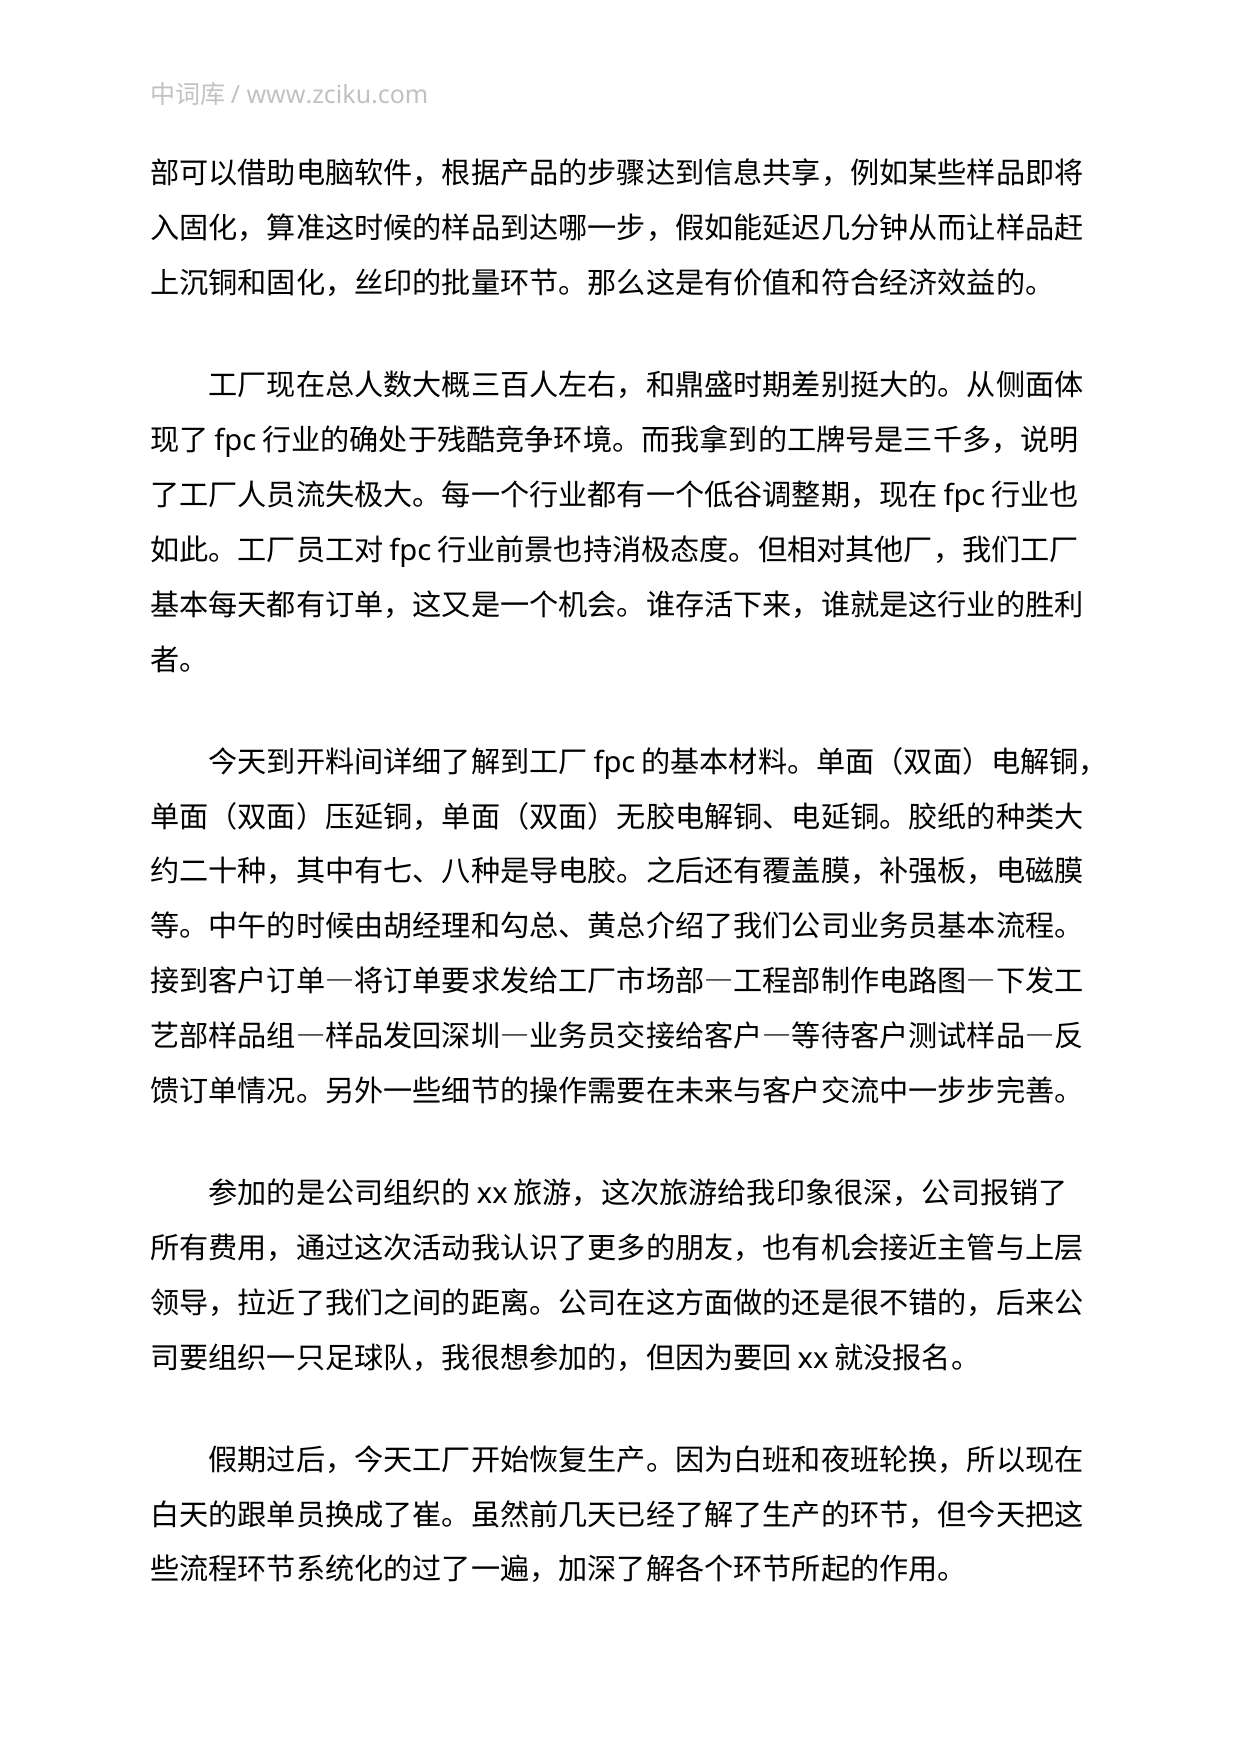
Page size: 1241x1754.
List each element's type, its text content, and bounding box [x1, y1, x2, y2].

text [150, 150, 1090, 302]
text 参加的是公司组织的xx旅游，这次旅游给我印象很深，公司报销了所有费用，通过这次活动我认识了更多的朋友，也有机会接近主管与上层领导，拉近了我们之间的距离。公司在这方面做的还是很不错的，后来公司要组织一只足球队，我很想参加的，但因为要回xx就没报名。 [150, 1169, 1090, 1377]
text 今天到开料间详细了解到工厂fpc的基本材料。单面（双面）电解铜，单面（双面）压延铜，单面（双面）无胶电解铜、电延铜。胶纸的种类大约二十种，其中有七、八种是导电胶。之后还有覆盖膜，补强板，电磁膜等。中午的时候由胡经理和勾总、黄总介绍了我们公司业务员基本流程。接到客户订单—将订单要求发给工厂市场部—工程部制作电路图—下发工艺部样品组—样品发回深圳—业务员交接给客户—等待客户测试样品—反馈订单情况。另外一些细节的操作需要在未来与客户交流中一步步完善。 [150, 738, 1090, 1110]
text 工厂现在总人数大概三百人左右，和鼎盛时期差别挺大的。从侧面体现了fpc行业的确处于残酷竞争环境。而我拿到的工牌号是三千多，说明了工厂人员流失极大。每一个行业都有一个低谷调整期，现在fpc行业也如此。工厂员工对fpc行业前景也持消极态度。但相对其他厂，我们工厂基本每天都有订单，这又是一个机会。谁存活下来，谁就是这行业的胜利者。 [150, 362, 1090, 679]
text 假期过后，今天工厂开始恢复生产。因为白班和夜班轮换，所以现在白天的跟单员换成了崔。虽然前几天已经了解了生产的环节，但今天把这些流程环节系统化的过了一遍，加深了解各个环节所起的作用。 [150, 1436, 1090, 1588]
